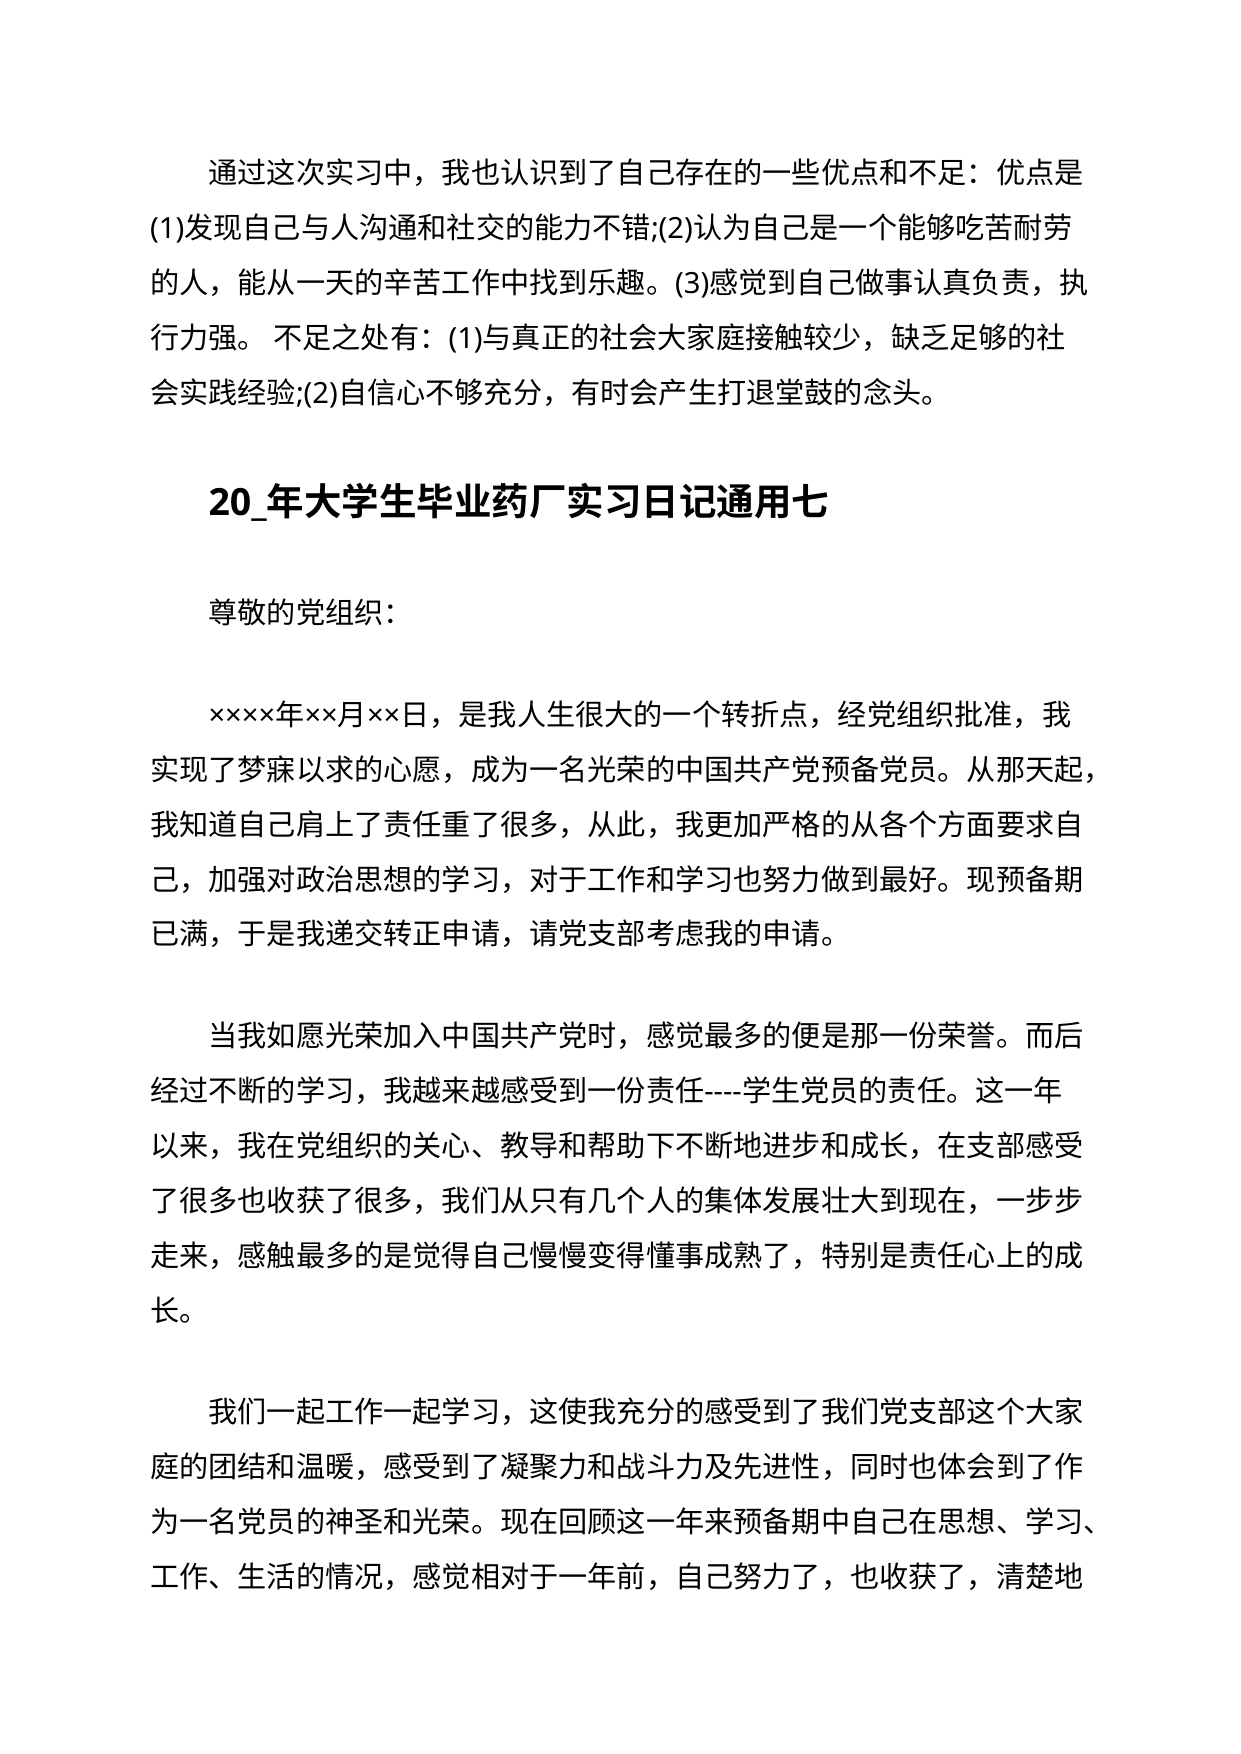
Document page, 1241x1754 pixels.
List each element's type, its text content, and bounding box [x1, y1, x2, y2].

text 尊敬的党组织： [150, 589, 1090, 632]
text 当我如愿光荣加入中国共产党时，感觉最多的便是那一份荣誉。而后经过不断的学习，我越来越感受到一份责任----学生党员的责任。这一年以来，我在党组织的关心、教导和帮助下不断地进步和成长，在支部感受了很多也收获了很多，我们从只有几个人的集体发展壮大到现在，一步步走来，感触最多的是觉得自己慢慢变得懂事成熟了，特别是责任心上的成长。 [150, 1013, 1090, 1329]
text ××××年××月××日，是我人生很大的一个转折点，经党组织批准，我实现了梦寐以求的心愿，成为一名光荣的中国共产党预备党员。从那天起，我知道自己肩上了责任重了很多，从此，我更加严格的从各个方面要求自己，加强对政治思想的学习，对于工作和学习也努力做到最好。现预备期已满，于是我递交转正申请，请党支部考虑我的申请。 [150, 691, 1090, 953]
text 20_年大学生毕业药厂实习日记通用七 [150, 472, 1090, 526]
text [150, 1389, 1090, 1596]
text 通过这次实习中，我也认识到了自己存在的一些优点和不足：优点是(1)发现自己与人沟通和社交的能力不错;(2)认为自己是一个能够吃苦耐劳的人，能从一天的辛苦工作中找到乐趣。(3)感觉到自己做事认真负责，执行力强。 不足之处有：(1)与真正的社会大家庭接触较少，缺乏足够的社会实践经验;(2)自信心不够充分，有时会产生打退堂鼓的念头。 [150, 150, 1090, 412]
